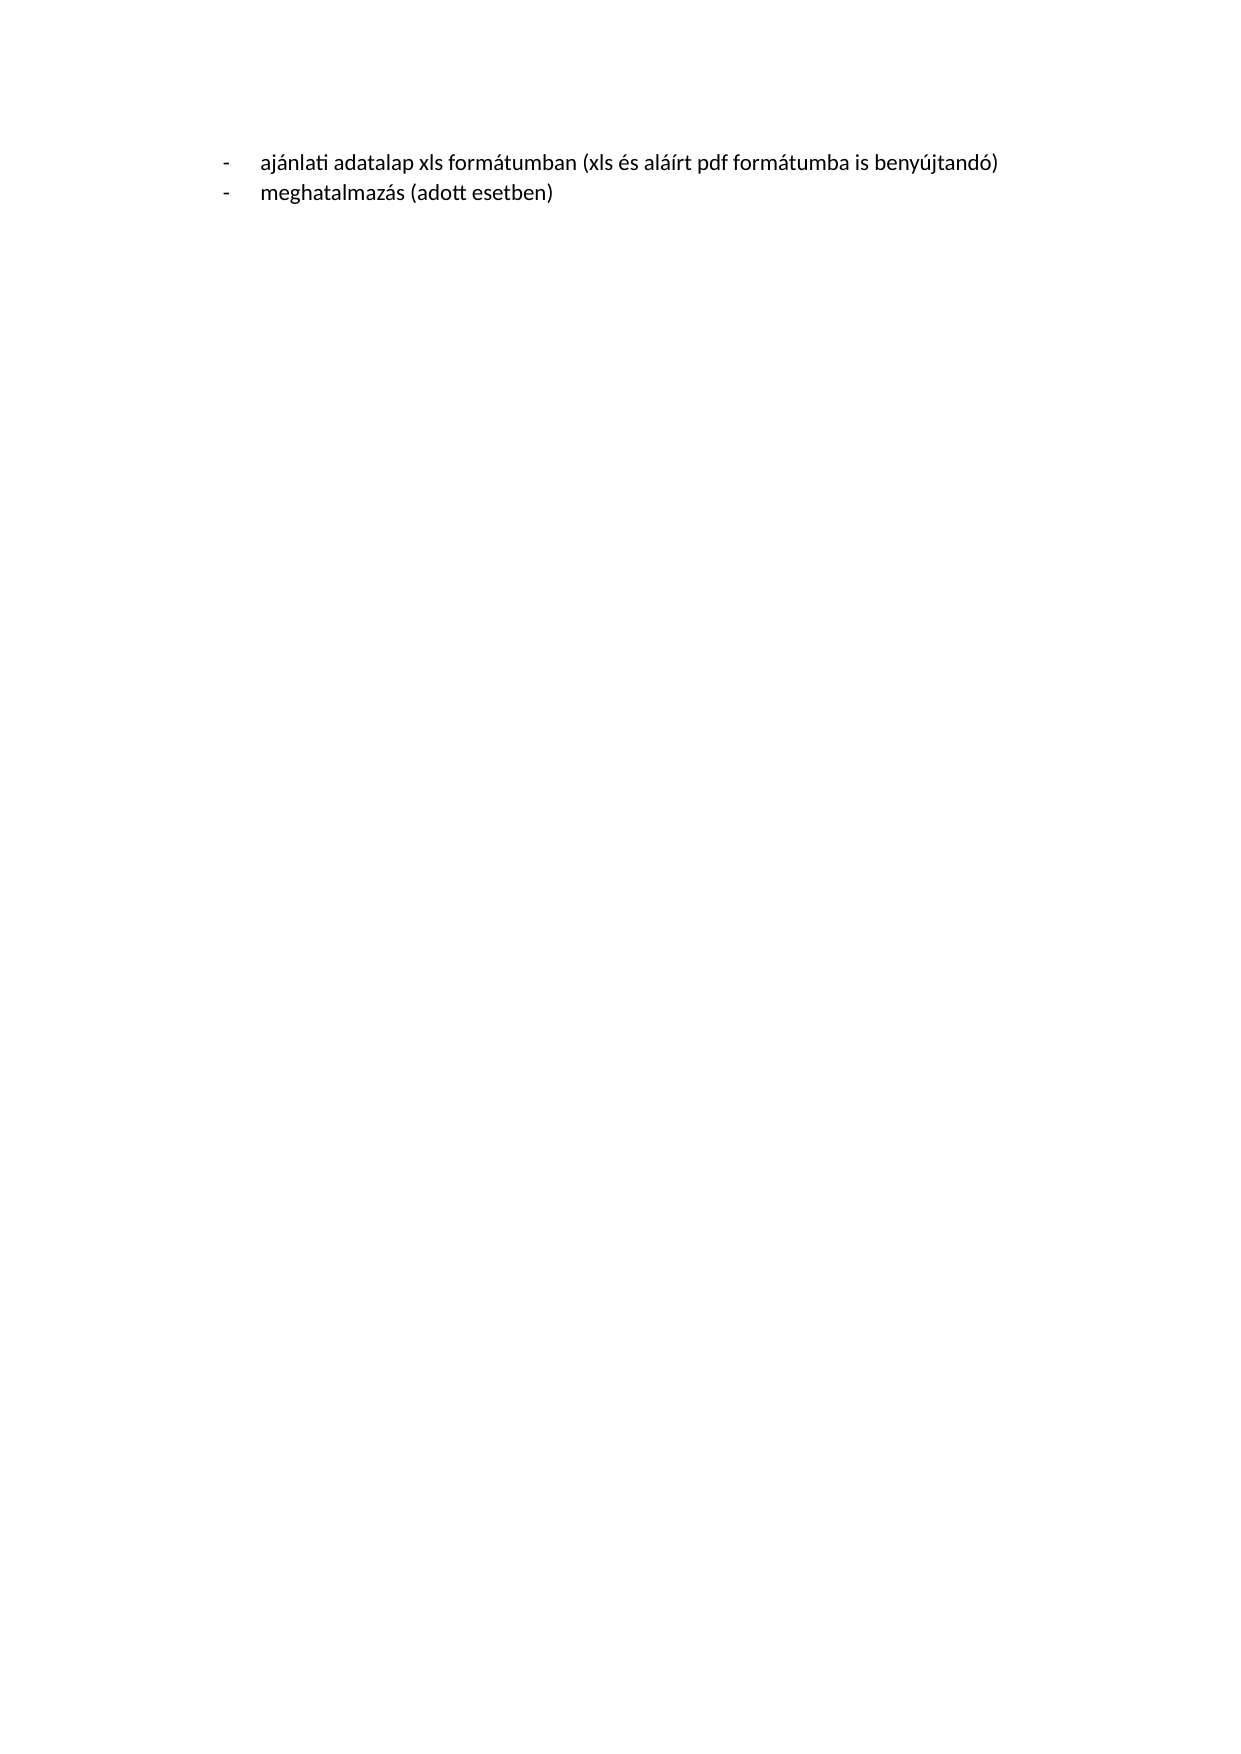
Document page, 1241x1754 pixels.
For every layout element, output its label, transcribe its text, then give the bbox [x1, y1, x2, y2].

list ajánlati adatalap xls formátumban (xls és aláírt pdf formátumba is benyújtandó) [223, 148, 1093, 176]
list meghatalmazás (adott esetben) [223, 178, 1093, 206]
